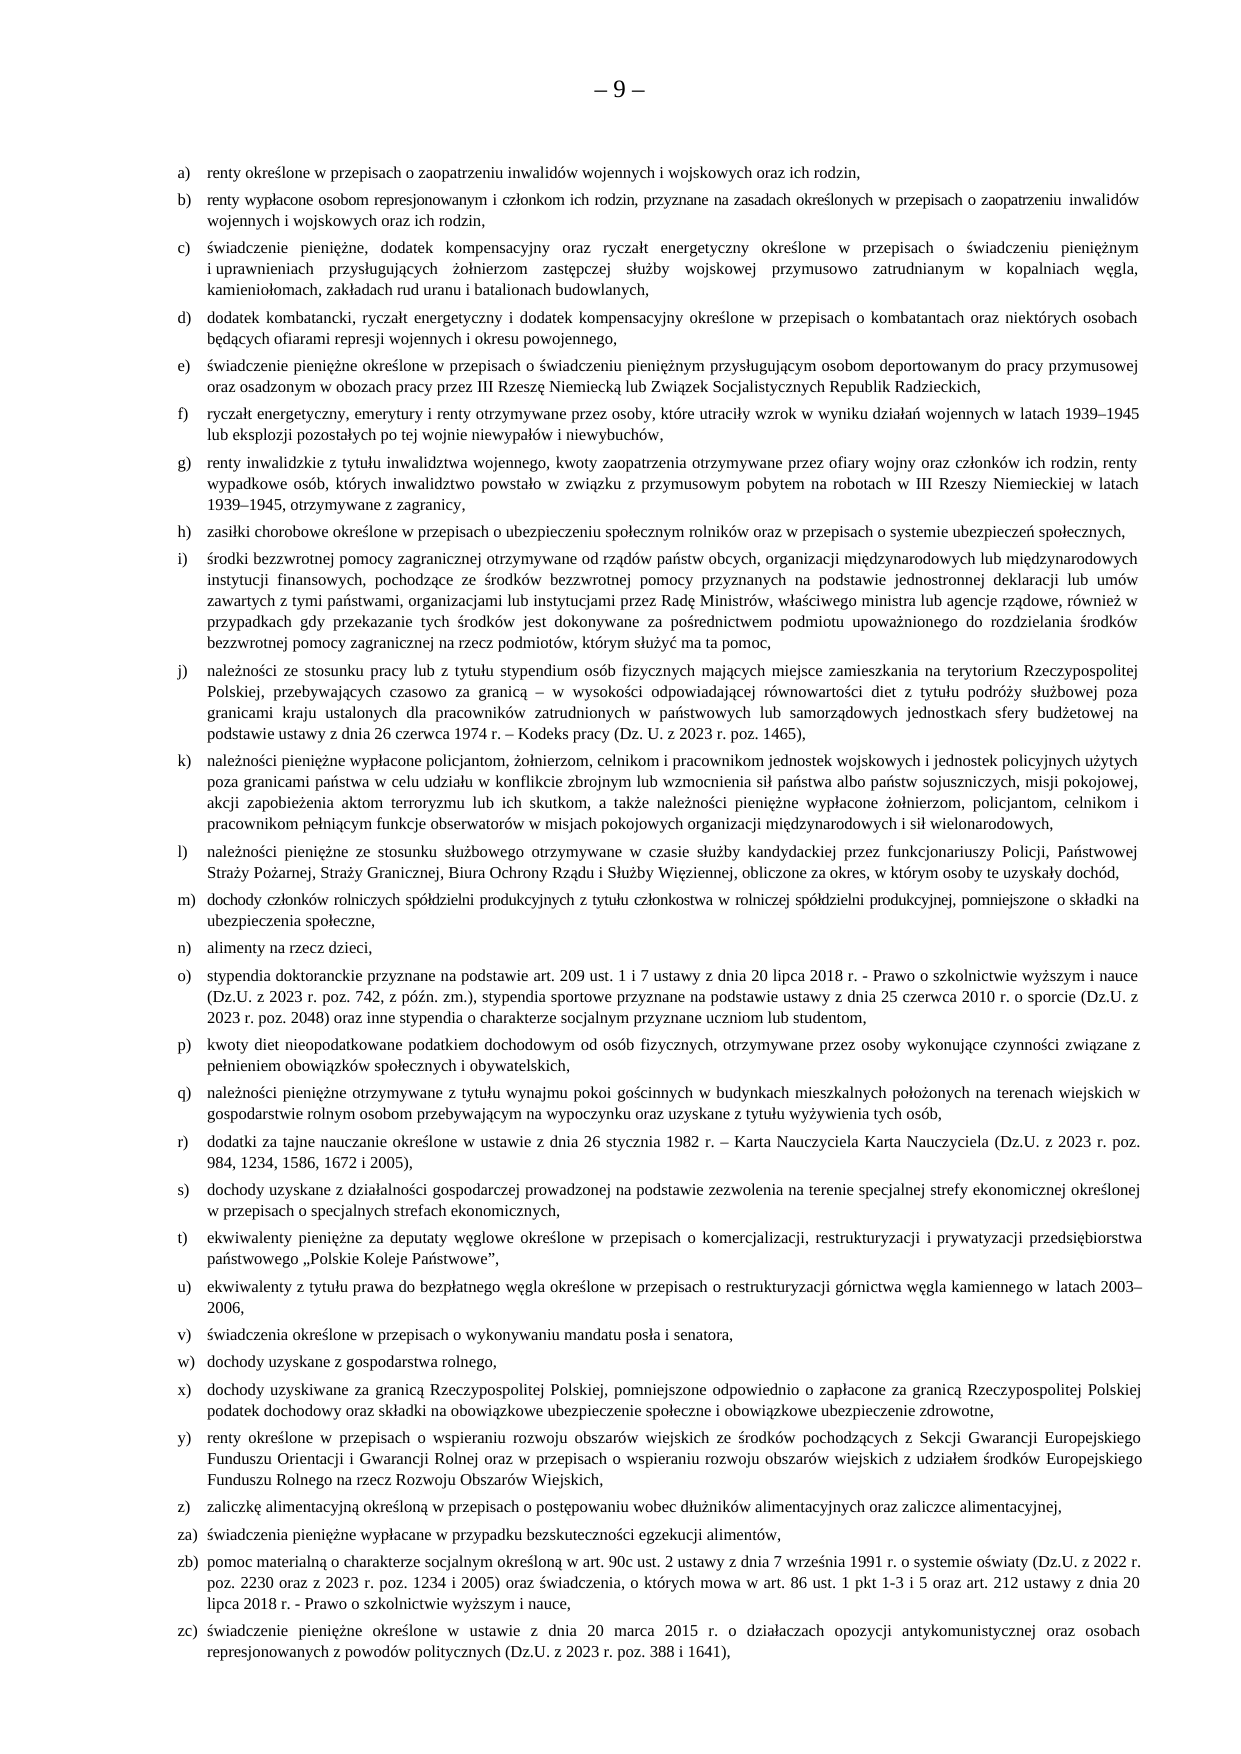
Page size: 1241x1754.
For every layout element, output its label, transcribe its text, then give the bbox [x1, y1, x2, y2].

text y) renty określone w przepisach o wspieraniu rozwoju obszarów wiejskich ze środków pochodzących z Sekcji Gwarancji Europejskiego Funduszu Orientacji i Gwarancji Rolnej oraz w przepisach o wspieraniu rozwoju obszarów wiejskich z udziałem środków Europejskiego Funduszu Rolnego na rzecz Rozwoju Obszarów Wiejskich, [177, 1428, 1142, 1489]
text d) dodatek kombatancki, ryczałt energetyczny i dodatek kompensacyjny określone w przepisach o kombatantach oraz niektórych osobach będących ofiarami represji wojennych i okresu powojennego, [177, 307, 1139, 348]
text s) dochody uzyskane z działalności gospodarczej prowadzonej na podstawie zezwolenia na terenie specjalnej strefy ekonomicznej określonej w przepisach o specjalnych strefach ekonomicznych, [177, 1180, 1142, 1220]
text g) renty inwalidzkie z tytułu inwalidztwa wojennego, kwoty zaopatrzenia otrzymywane przez ofiary wojny oraz członków ich rodzin, renty wypadkowe osób, których inwalidztwo powstało w związku z przymusowym pobytem na robotach w III Rzeszy Niemieckiej w latach 1939–1945, otrzymywane z zagranicy, [177, 452, 1139, 514]
text a) renty określone w przepisach o zaopatrzeniu inwalidów wojennych i wojskowych oraz ich rodzin, [177, 162, 1139, 182]
text za) świadczenia pieniężne wypłacane w przypadku bezskuteczności egzekucji alimentów, [177, 1524, 1142, 1543]
text u) ekwiwalenty z tytułu prawa do bezpłatnego węgla określone w przepisach o restrukturyzacji górnictwa węgla kamiennego w latach 2003–2006, [177, 1276, 1142, 1317]
text x) dochody uzyskiwane za granicą Rzeczypospolitej Polskiej, pomniejszone odpowiednio o zapłacone za granicą Rzeczypospolitej Polskiej podatek dochodowy oraz składki na obowiązkowe ubezpieczenie społeczne i obowiązkowe ubezpieczenie zdrowotne, [177, 1379, 1142, 1419]
text b) renty wypłacone osobom represjonowanym i członkom ich rodzin, przyznane na zasadach określonych w przepisach o zaopatrzeniu inwalidów wojennych i wojskowych oraz ich rodzin, [177, 190, 1139, 230]
text e) świadczenie pieniężne określone w przepisach o świadczeniu pieniężnym przysługującym osobom deportowanym do pracy przymusowej oraz osadzonym w obozach pracy przez III Rzeszę Niemiecką lub Związek Socjalistycznych Republik Radzieckich, [177, 356, 1139, 396]
text zc) świadczenie pieniężne określone w ustawie z dnia 20 marca 2015 r. o działaczach opozycji antykomunistycznej oraz osobach represjonowanych z powodów politycznych (Dz.U. z 2023 r. poz. 388 i 1641), [177, 1621, 1142, 1661]
text j) należności ze stosunku pracy lub z tytułu stypendium osób fizycznych mających miejsce zamieszkania na terytorium Rzeczypospolitej Polskiej, przebywających czasowo za granicą – w wysokości odpowiadającej równowartości diet z tytułu podróży służbowej poza granicami kraju ustalonych dla pracowników zatrudnionych w państwowych lub samorządowych jednostkach sfery budżetowej na podstawie ustawy z dnia 26 czerwca 1974 r. – Kodeks pracy (Dz. U. z 2023 r. poz. 1465), [177, 661, 1139, 743]
text c) świadczenie pieniężne, dodatek kompensacyjny oraz ryczałt energetyczny określone w przepisach o świadczeniu pieniężnym i uprawnieniach przysługujących żołnierzom zastępczej służby wojskowej przymusowo zatrudnianym w kopalniach węgla, kamieniołomach, zakładach rud uranu i batalionach budowlanych, [177, 238, 1139, 299]
text p) kwoty diet nieopodatkowane podatkiem dochodowym od osób fizycznych, otrzymywane przez osoby wykonujące czynności związane z pełnieniem obowiązków społecznych i obywatelskich, [177, 1035, 1142, 1075]
text zb) pomoc materialną o charakterze socjalnym określoną w art. 90c ust. 2 ustawy z dnia 7 września 1991 r. o systemie oświaty (Dz.U. z 2022 r. poz. 2230 oraz z 2023 r. poz. 1234 i 2005) oraz świadczenia, o których mowa w art. 86 ust. 1 pkt 1-3 i 5 oraz art. 212 ustawy z dnia 20 lipca 2018 r. - Prawo o szkolnictwie wyższym i nauce, [177, 1552, 1142, 1613]
text v) świadczenia określone w przepisach o wykonywaniu mandatu posła i senatora, [177, 1325, 1142, 1344]
text r) dodatki za tajne nauczanie określone w ustawie z dnia 26 stycznia 1982 r. – Karta Nauczyciela Karta Nauczyciela (Dz.U. z 2023 r. poz. 984, 1234, 1586, 1672 i 2005), [177, 1131, 1142, 1172]
text n) alimenty na rzecz dzieci, [177, 938, 1139, 957]
text w) dochody uzyskane z gospodarstwa rolnego, [177, 1352, 1142, 1371]
text i) środki bezzwrotnej pomocy zagranicznej otrzymywane od rządów państw obcych, organizacji międzynarodowych lub międzynarodowych instytucji finansowych, pochodzące ze środków bezzwrotnej pomocy przyznanych na podstawie jednostronnej deklaracji lub umów zawartych z tymi państwami, organizacjami lub instytucjami przez Radę Ministrów, właściwego ministra lub agencje rządowe, również w przypadkach gdy przekazanie tych środków jest dokonywane za pośrednictwem podmiotu upoważnionego do rozdzielania środków bezzwrotnej pomocy zagranicznej na rzecz podmiotów, którym służyć ma ta pomoc, [177, 549, 1139, 652]
text l) należności pieniężne ze stosunku służbowego otrzymywane w czasie służby kandydackiej przez funkcjonariuszy Policji, Państwowej Straży Pożarnej, Straży Granicznej, Biura Ochrony Rządu i Służby Więziennej, obliczone za okres, w którym osoby te uzyskały dochód, [177, 841, 1139, 882]
text m) dochody członków rolniczych spółdzielni produkcyjnych z tytułu członkostwa w rolniczej spółdzielni produkcyjnej, pomniejszone o składki na ubezpieczenia społeczne, [177, 890, 1139, 930]
text q) należności pieniężne otrzymywane z tytułu wynajmu pokoi gościnnych w budynkach mieszkalnych położonych na terenach wiejskich w gospodarstwie rolnym osobom przebywającym na wypoczynku oraz uzyskane z tytułu wyżywienia tych osób, [177, 1083, 1142, 1123]
text o) stypendia doktoranckie przyznane na podstawie art. 209 ust. 1 i 7 ustawy z dnia 20 lipca 2018 r. - Prawo o szkolnictwie wyższym i nauce (Dz.U. z 2023 r. poz. 742, z późn. zm.), stypendia sportowe przyznane na podstawie ustawy z dnia 25 czerwca 2010 r. o sporcie (Dz.U. z 2023 r. poz. 2048) oraz inne stypendia o charakterze socjalnym przyznane uczniom lub studentom, [177, 965, 1139, 1027]
text k) należności pieniężne wypłacone policjantom, żołnierzom, celnikom i pracownikom jednostek wojskowych i jednostek policyjnych użytych poza granicami państwa w celu udziału w konflikcie zbrojnym lub wzmocnienia sił państwa albo państw sojuszniczych, misji pokojowej, akcji zapobieżenia aktom terroryzmu lub ich skutkom, a także należności pieniężne wypłacone żołnierzom, policjantom, celnikom i pracownikom pełniącym funkcje obserwatorów w misjach pokojowych organizacji międzynarodowych i sił wielonarodowych, [177, 751, 1139, 833]
text z) zaliczkę alimentacyjną określoną w przepisach o postępowaniu wobec dłużników alimentacyjnych oraz zaliczce alimentacyjnej, [177, 1497, 1142, 1516]
text h) zasiłki chorobowe określone w przepisach o ubezpieczeniu społecznym rolników oraz w przepisach o systemie ubezpieczeń społecznych, [177, 522, 1139, 541]
text t) ekwiwalenty pieniężne za deputaty węglowe określone w przepisach o komercjalizacji, restrukturyzacji i prywatyzacji przedsiębiorstwa państwowego „Polskie Koleje Państwowe”, [177, 1228, 1142, 1268]
text f) ryczałt energetyczny, emerytury i renty otrzymywane przez osoby, które utraciły wzrok w wyniku działań wojennych w latach 1939–1945 lub eksplozji pozostałych po tej wojnie niewypałów i niewybuchów, [177, 404, 1139, 444]
